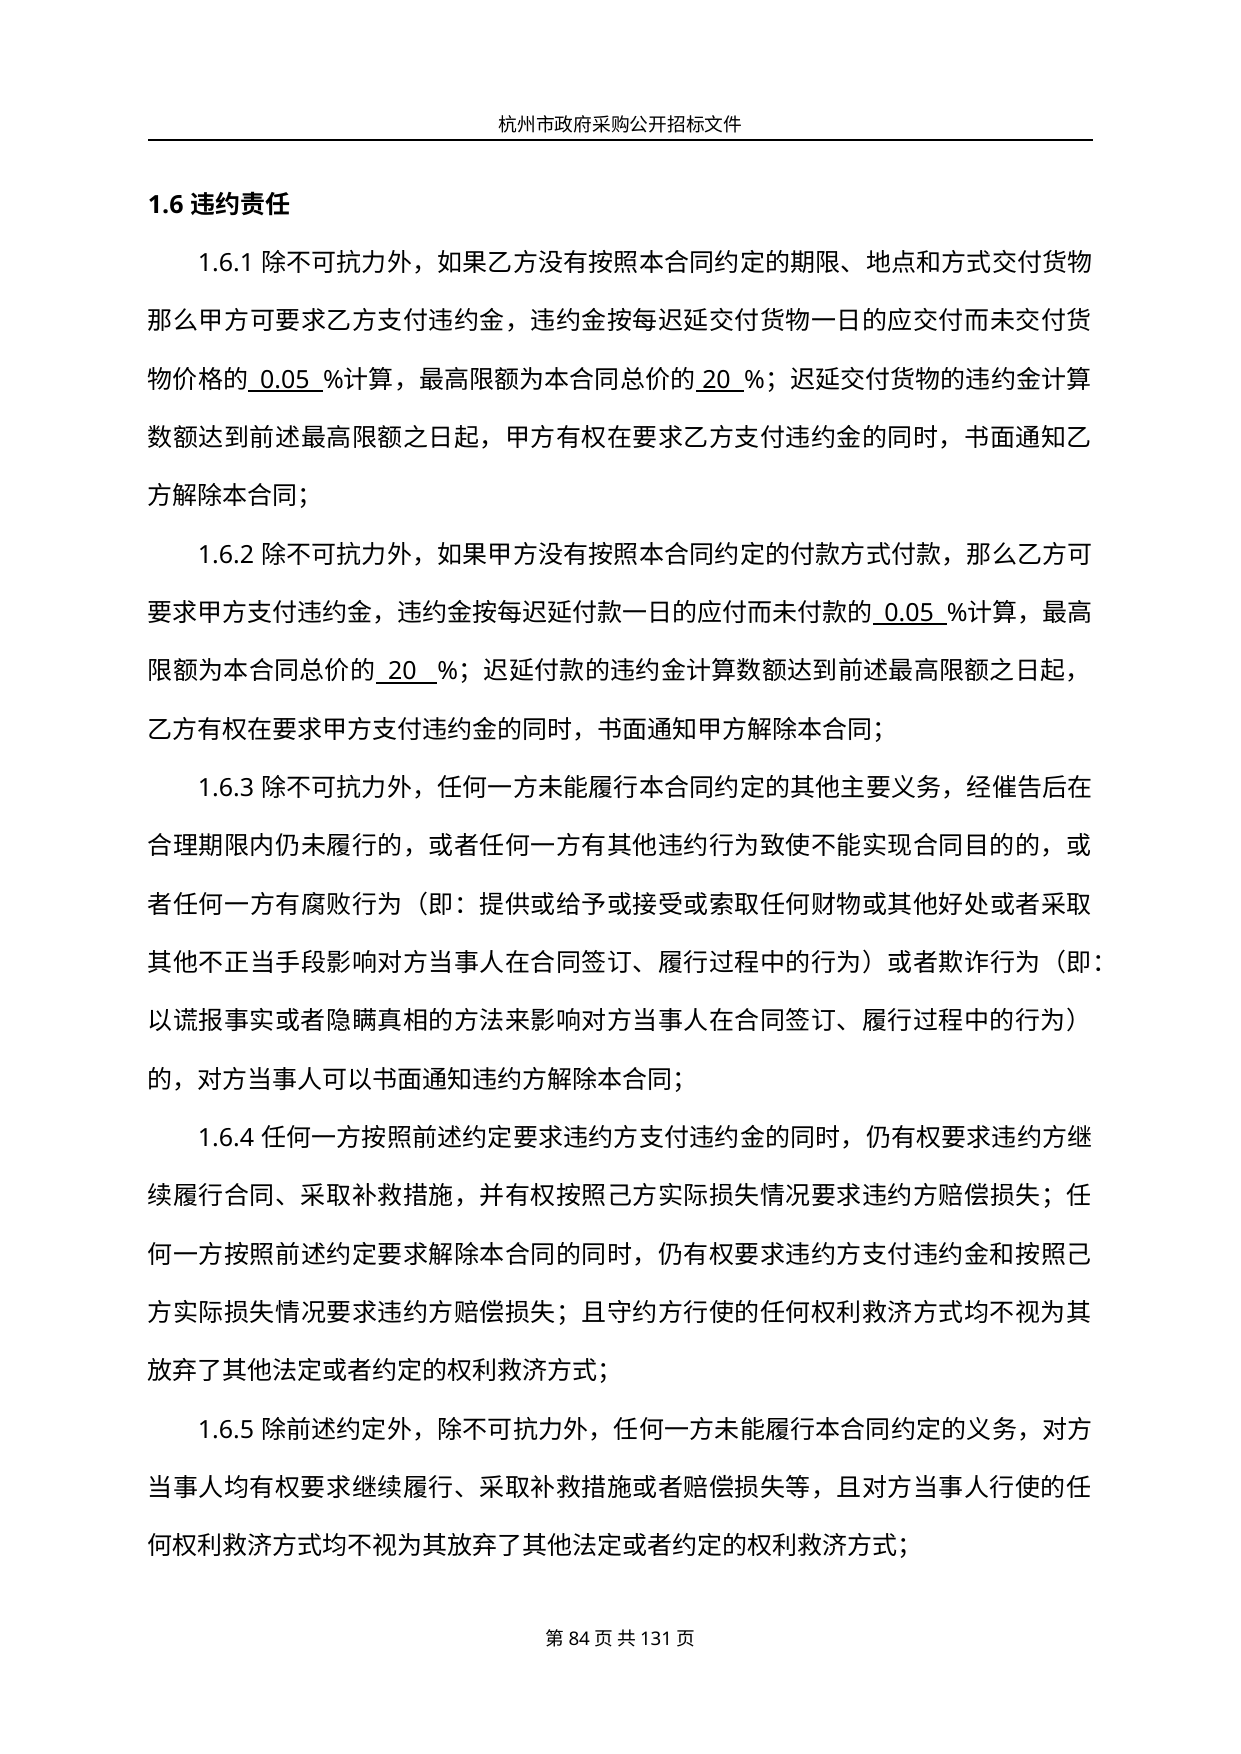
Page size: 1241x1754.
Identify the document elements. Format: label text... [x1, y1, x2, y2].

text 1.6.3 除不可抗力外，任何一方未能履行本合同约定的其他主要义务，经催告后在合理期限内仍未履行的，或者任何一方有其他违约行为致使不能实现合同目的的，或者任何一方有腐败行为（即：提供或给予或接受或索取任何财物或其他好处或者采取其他不正当手段影响对方当事人在合同签订、履行过程中的行为）或者欺诈行为（即：以谎报事实或者隐瞒真相的方法来影响对方当事人在合同签订、履行过程中的行为）的，对方当事人可以书面通知违约方解除本合同； [148, 750, 1093, 1100]
text 1.6.2 除不可抗力外，如果甲方没有按照本合同约定的付款方式付款，那么乙方可要求甲方支付违约金，违约金按每迟延付款一日的应付而未付款的 0.05 %计算，最高限额为本合同总价的 20 %；迟延付款的违约金计算数额达到前述最高限额之日起，乙方有权在要求甲方支付违约金的同时，书面通知甲方解除本合同； [148, 516, 1093, 750]
text 1.6.4 任何一方按照前述约定要求违约方支付违约金的同时，仍有权要求违约方继续履行合同、采取补救措施，并有权按照己方实际损失情况要求违约方赔偿损失；任何一方按照前述约定要求解除本合同的同时，仍有权要求违约方支付违约金和按照己方实际损失情况要求违约方赔偿损失；且守约方行使的任何权利救济方式均不视为其放弃了其他法定或者约定的权利救济方式； [148, 1100, 1093, 1391]
text 1.6.5 除前述约定外，除不可抗力外，任何一方未能履行本合同约定的义务，对方当事人均有权要求继续履行、采取补救措施或者赔偿损失等，且对方当事人行使的任何权利救济方式均不视为其放弃了其他法定或者约定的权利救济方式； [148, 1391, 1093, 1566]
text 1.6.1 除不可抗力外，如果乙方没有按照本合同约定的期限、地点和方式交付货物，那么甲方可要求乙方支付违约金，违约金按每迟延交付货物一日的应交付而未交付货物价格的 0.05 %计算，最高限额为本合同总价的 20 %；迟延交付货物的违约金计算数额达到前述最高限额之日起，甲方有权在要求乙方支付违约金的同时，书面通知乙方解除本合同； [148, 225, 1093, 516]
text 1.6 违约责任 [148, 166, 1093, 225]
